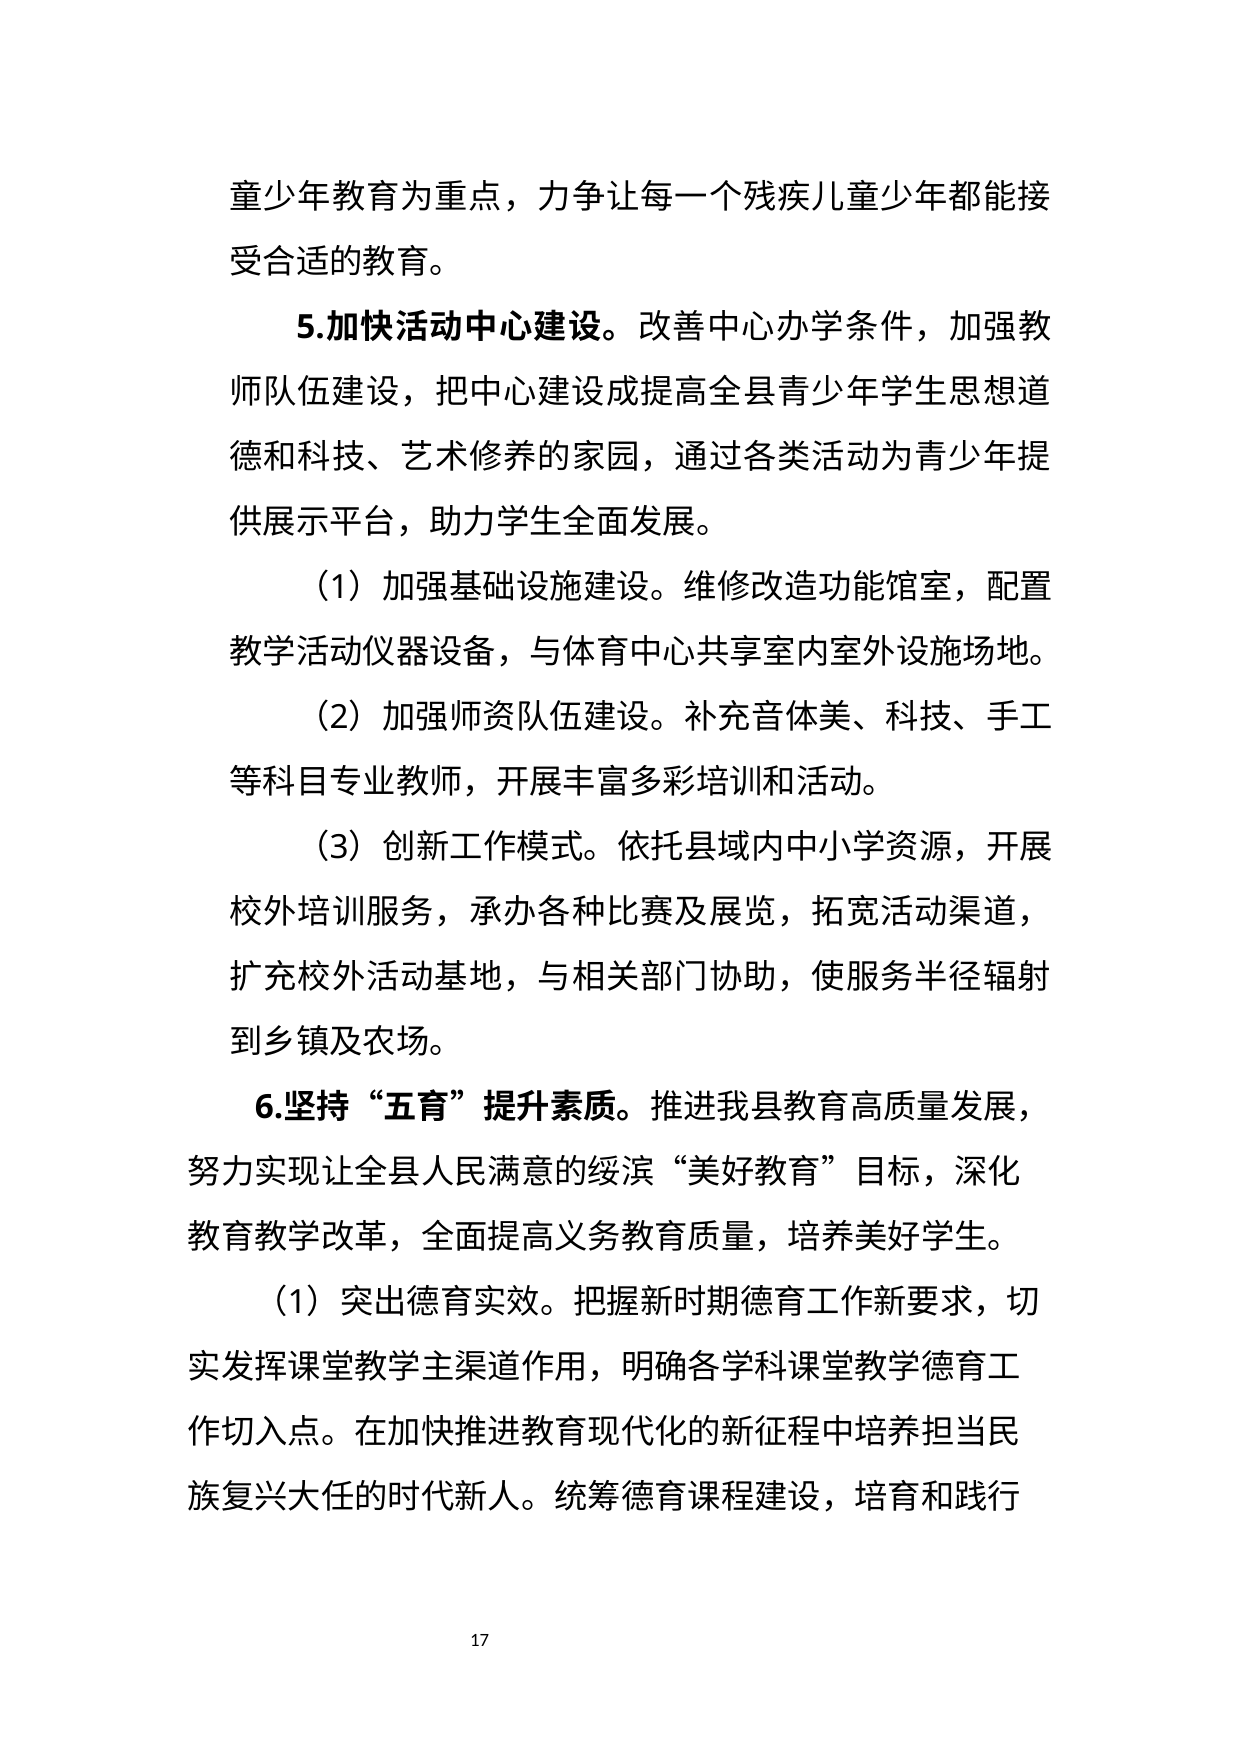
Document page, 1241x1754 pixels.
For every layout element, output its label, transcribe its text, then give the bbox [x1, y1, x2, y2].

text 5.加快活动中心建设。改善中心办学条件，加强教师队伍建设，把中心建设成提高全县青少年学生思想道德和科技、艺术修养的家园，通过各类活动为青少年提供展示平台，助力学生全面发展。 [229, 292, 1053, 552]
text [229, 162, 1053, 292]
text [187, 1267, 1053, 1527]
text 6.坚持“五育”提升素质。推进我县教育高质量发展，努力实现让全县人民满意的绥滨“美好教育”目标，深化教育教学改革，全面提高义务教育质量，培养美好学生。 [187, 1072, 1053, 1267]
text （1）加强基础设施建设。维修改造功能馆室，配置教学活动仪器设备，与体育中心共享室内室外设施场地。 [229, 552, 1053, 682]
text （3）创新工作模式。依托县域内中小学资源，开展校外培训服务，承办各种比赛及展览，拓宽活动渠道，扩充校外活动基地，与相关部门协助，使服务半径辐射到乡镇及农场。 [229, 812, 1053, 1072]
text （2）加强师资队伍建设。补充音体美、科技、手工等科目专业教师，开展丰富多彩培训和活动。 [229, 682, 1053, 812]
